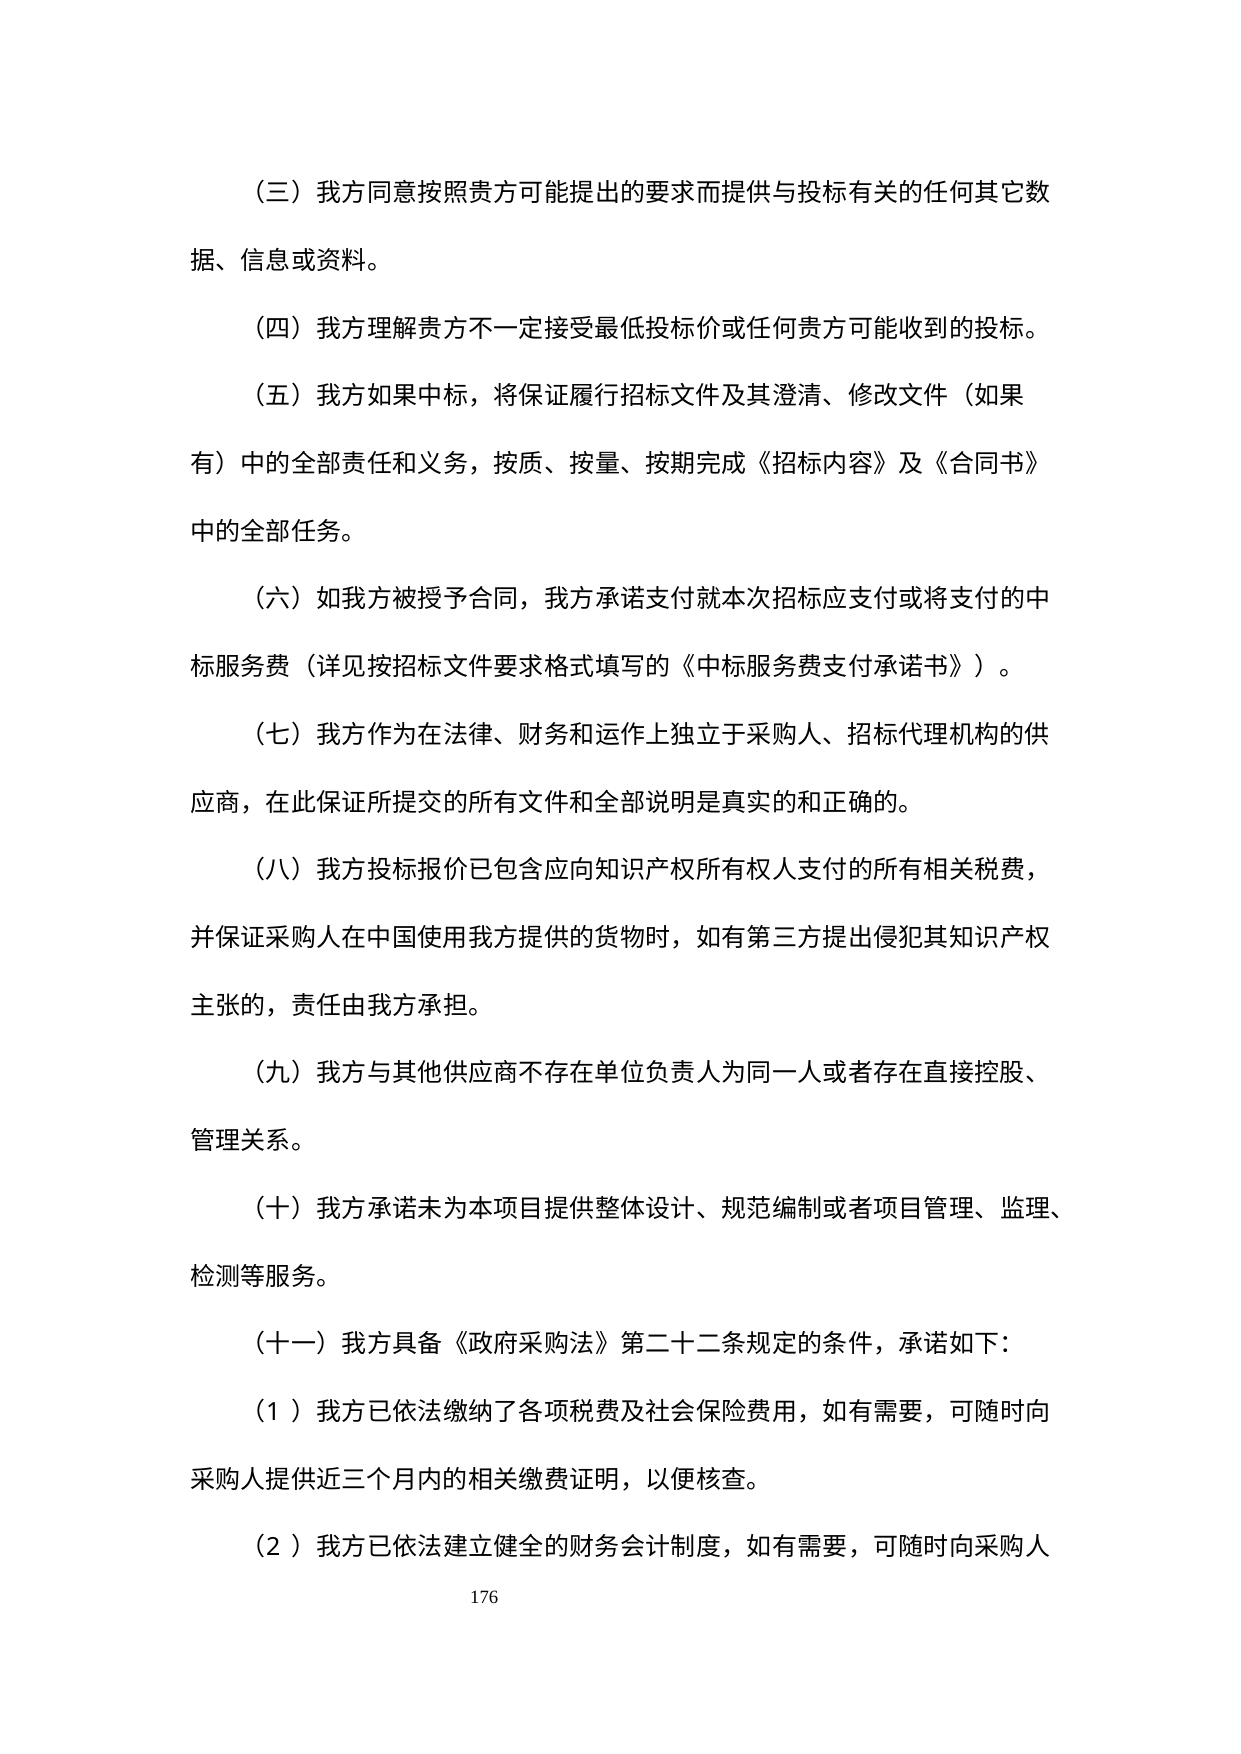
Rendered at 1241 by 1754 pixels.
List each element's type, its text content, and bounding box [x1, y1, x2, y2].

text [190, 1511, 1050, 1579]
text （1）我方已依法缴纳了各项税费及社会保险费用，如有需要，可随时向采购人提供近三个月内的相关缴费证明，以便核查。 [190, 1376, 1050, 1511]
text （十一）我方具备《政府采购法》第二十二条规定的条件，承诺如下： [190, 1308, 1050, 1376]
text （五）我方如果中标，将保证履行招标文件及其澄清、修改文件（如果有）中的全部责任和义务，按质、按量、按期完成《招标内容》及《合同书》中的全部任务。 [190, 360, 1050, 563]
text （六）如我方被授予合同，我方承诺支付就本次招标应支付或将支付的中标服务费（详见按招标文件要求格式填写的《中标服务费支付承诺书》）。 [190, 563, 1050, 699]
text （四）我方理解贵方不一定接受最低投标价或任何贵方可能收到的投标。 [190, 292, 1050, 360]
text （十）我方承诺未为本项目提供整体设计、规范编制或者项目管理、监理、检测等服务。 [190, 1173, 1050, 1308]
text （三）我方同意按照贵方可能提出的要求而提供与投标有关的任何其它数据、信息或资料。 [190, 157, 1050, 292]
text （七）我方作为在法律、财务和运作上独立于采购人、招标代理机构的供应商，在此保证所提交的所有文件和全部说明是真实的和正确的。 [190, 699, 1050, 834]
text （八）我方投标报价已包含应向知识产权所有权人支付的所有相关税费，并保证采购人在中国使用我方提供的货物时，如有第三方提出侵犯其知识产权主张的，责任由我方承担。 [190, 834, 1050, 1037]
text （九）我方与其他供应商不存在单位负责人为同一人或者存在直接控股、管理关系。 [190, 1037, 1050, 1173]
